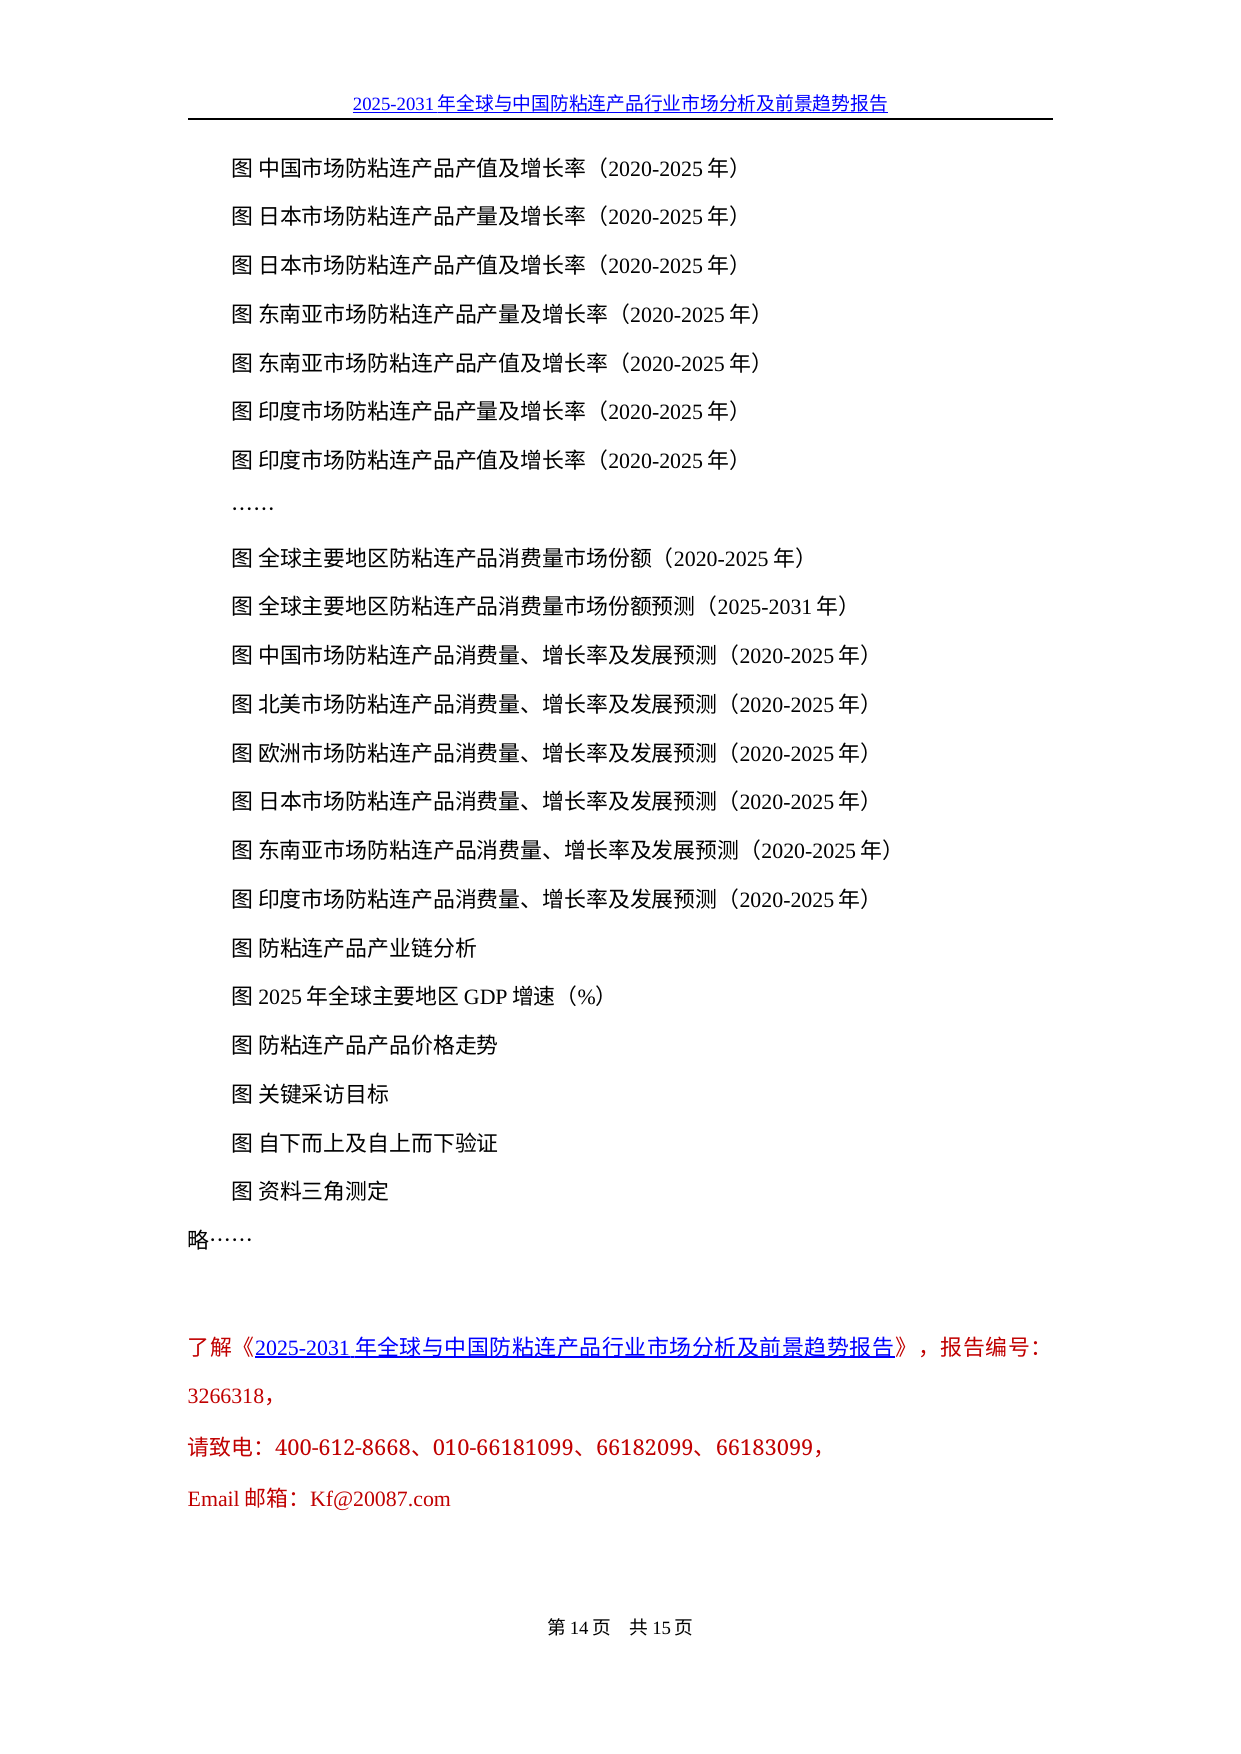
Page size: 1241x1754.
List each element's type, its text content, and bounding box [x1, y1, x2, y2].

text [187, 150, 1053, 1255]
text 请致电：400-612-8668、010-66181099、66182099、66183099， [187, 1429, 1053, 1462]
text 了解《2025-2031年全球与中国防粘连产品行业市场分析及前景趋势报告》，报告编号：3266318， [187, 1329, 1053, 1410]
text Email邮箱：Kf@20087.com [187, 1481, 1053, 1513]
